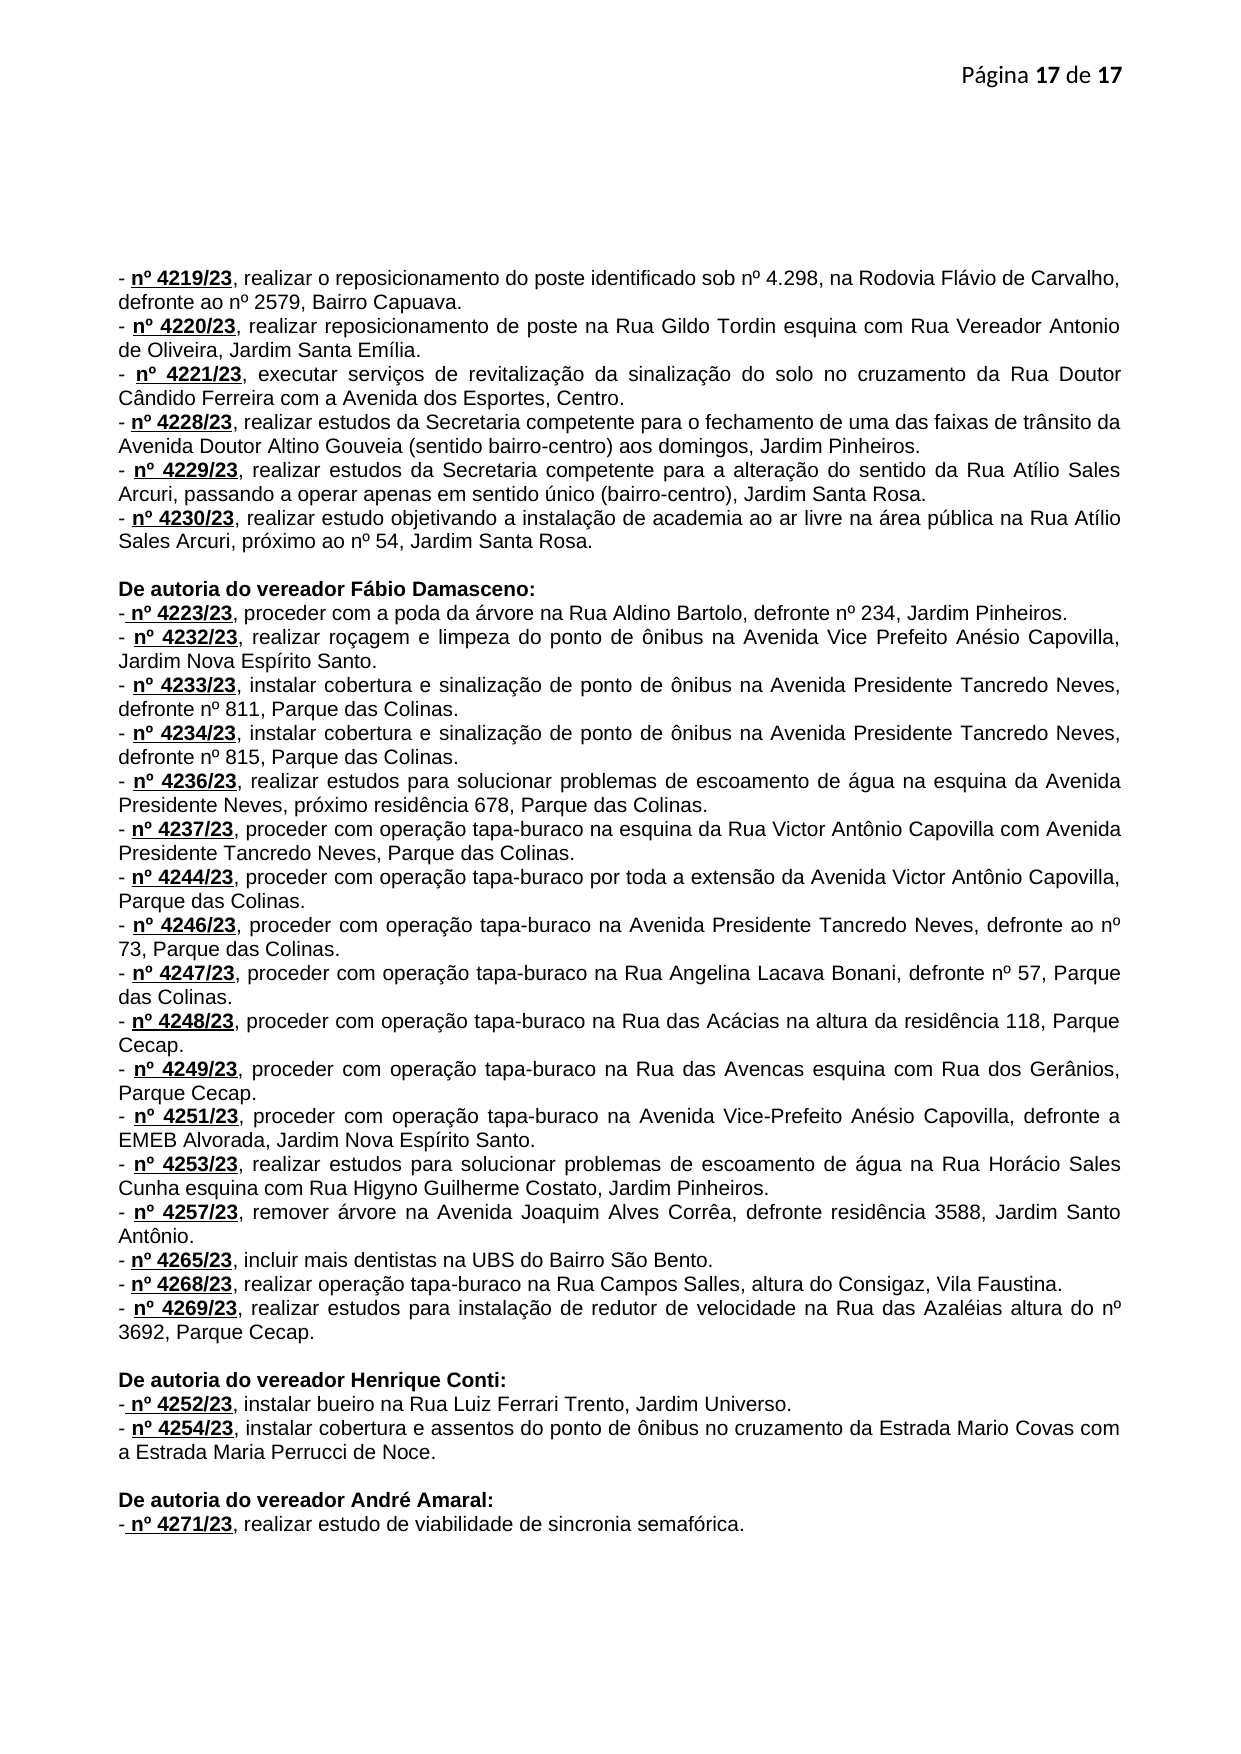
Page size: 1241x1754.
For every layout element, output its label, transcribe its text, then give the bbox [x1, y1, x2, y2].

text - nº 4247/23, proceder com operação tapa-buraco na Rua Angelina Lacava Bonani, defronte nº 57, Parque das Colinas. [118, 961, 1122, 1008]
text - nº 4228/23, realizar estudos da Secretaria competente para o fechamento de uma das faixas de trânsito da Avenida Doutor Altino Gouveia (sentido bairro-centro) aos domingos, Jardim Pinheiros. [118, 409, 1122, 457]
text - nº 4219/23, realizar o reposicionamento do poste identificado sob nº 4.298, na Rodovia Flávio de Carvalho, defronte ao nº 2579, Bairro Capuava. [118, 266, 1122, 314]
text - nº 4234/23, instalar cobertura e sinalização de ponto de ônibus na Avenida Presidente Tancredo Neves, defronte nº 815, Parque das Colinas. [118, 721, 1122, 769]
text - nº 4220/23, realizar reposicionamento de poste na Rua Gildo Tordin esquina com Rua Vereador Antonio de Oliveira, Jardim Santa Emília. [118, 314, 1122, 362]
text - nº 4269/23, realizar estudos para instalação de redutor de velocidade na Rua das Azaléias altura do nº 3692, Parque Cecap. [118, 1296, 1122, 1344]
text - nº 4246/23, proceder com operação tapa-buraco na Avenida Presidente Tancredo Neves, defronte ao nº 73, Parque das Colinas. [118, 913, 1122, 961]
text - nº 4268/23, realizar operação tapa-buraco na Rua Campos Salles, altura do Consigaz, Vila Faustina. [118, 1272, 1122, 1296]
text - nº 4252/23, instalar bueiro na Rua Luiz Ferrari Trento, Jardim Universo. [118, 1392, 1122, 1416]
text - nº 4251/23, proceder com operação tapa-buraco na Avenida Vice-Prefeito Anésio Capovilla, defronte a EMEB Alvorada, Jardim Nova Espírito Santo. [118, 1104, 1122, 1152]
text - nº 4248/23, proceder com operação tapa-buraco na Rua das Acácias na altura da residência 118, Parque Cecap. [118, 1008, 1122, 1056]
text - nº 4249/23, proceder com operação tapa-buraco na Rua das Avencas esquina com Rua dos Gerânios, Parque Cecap. [118, 1056, 1122, 1104]
text - nº 4253/23, realizar estudos para solucionar problemas de escoamento de água na Rua Horácio Sales Cunha esquina com Rua Higyno Guilherme Costato, Jardim Pinheiros. [118, 1152, 1122, 1200]
text - nº 4230/23, realizar estudo objetivando a instalação de academia ao ar livre na área pública na Rua Atílio Sales Arcuri, próximo ao nº 54, Jardim Santa Rosa. [118, 505, 1122, 553]
text - nº 4265/23, incluir mais dentistas na UBS do Bairro São Bento. [118, 1248, 1122, 1272]
text - nº 4271/23, realizar estudo de viabilidade de sincronia semafórica. [118, 1512, 1122, 1536]
text - nº 4221/23, executar serviços de revitalização da sinalização do solo no cruzamento da Rua Doutor Cândido Ferreira com a Avenida dos Esportes, Centro. [118, 362, 1122, 409]
text De autoria do vereador Fábio Damasceno: [118, 577, 1122, 601]
text - nº 4257/23, remover árvore na Avenida Joaquim Alves Corrêa, defronte residência 3588, Jardim Santo Antônio. [118, 1200, 1122, 1248]
text - nº 4229/23, realizar estudos da Secretaria competente para a alteração do sentido da Rua Atílio Sales Arcuri, passando a operar apenas em sentido único (bairro-centro), Jardim Santa Rosa. [118, 457, 1122, 505]
text De autoria do vereador André Amaral: [118, 1488, 1122, 1512]
text - nº 4237/23, proceder com operação tapa-buraco na esquina da Rua Victor Antônio Capovilla com Avenida Presidente Tancredo Neves, Parque das Colinas. [118, 817, 1122, 865]
text - nº 4232/23, realizar roçagem e limpeza do ponto de ônibus na Avenida Vice Prefeito Anésio Capovilla, Jardim Nova Espírito Santo. [118, 625, 1122, 673]
text - nº 4233/23, instalar cobertura e sinalização de ponto de ônibus na Avenida Presidente Tancredo Neves, defronte nº 811, Parque das Colinas. [118, 673, 1122, 721]
text - nº 4223/23, proceder com a poda da árvore na Rua Aldino Bartolo, defronte nº 234, Jardim Pinheiros. [118, 601, 1122, 625]
text De autoria do vereador Henrique Conti: [118, 1368, 1122, 1392]
text - nº 4236/23, realizar estudos para solucionar problemas de escoamento de água na esquina da Avenida Presidente Neves, próximo residência 678, Parque das Colinas. [118, 769, 1122, 817]
text - nº 4254/23, instalar cobertura e assentos do ponto de ônibus no cruzamento da Estrada Mario Covas com a Estrada Maria Perrucci de Noce. [118, 1416, 1122, 1464]
text - nº 4244/23, proceder com operação tapa-buraco por toda a extensão da Avenida Victor Antônio Capovilla, Parque das Colinas. [118, 865, 1122, 913]
